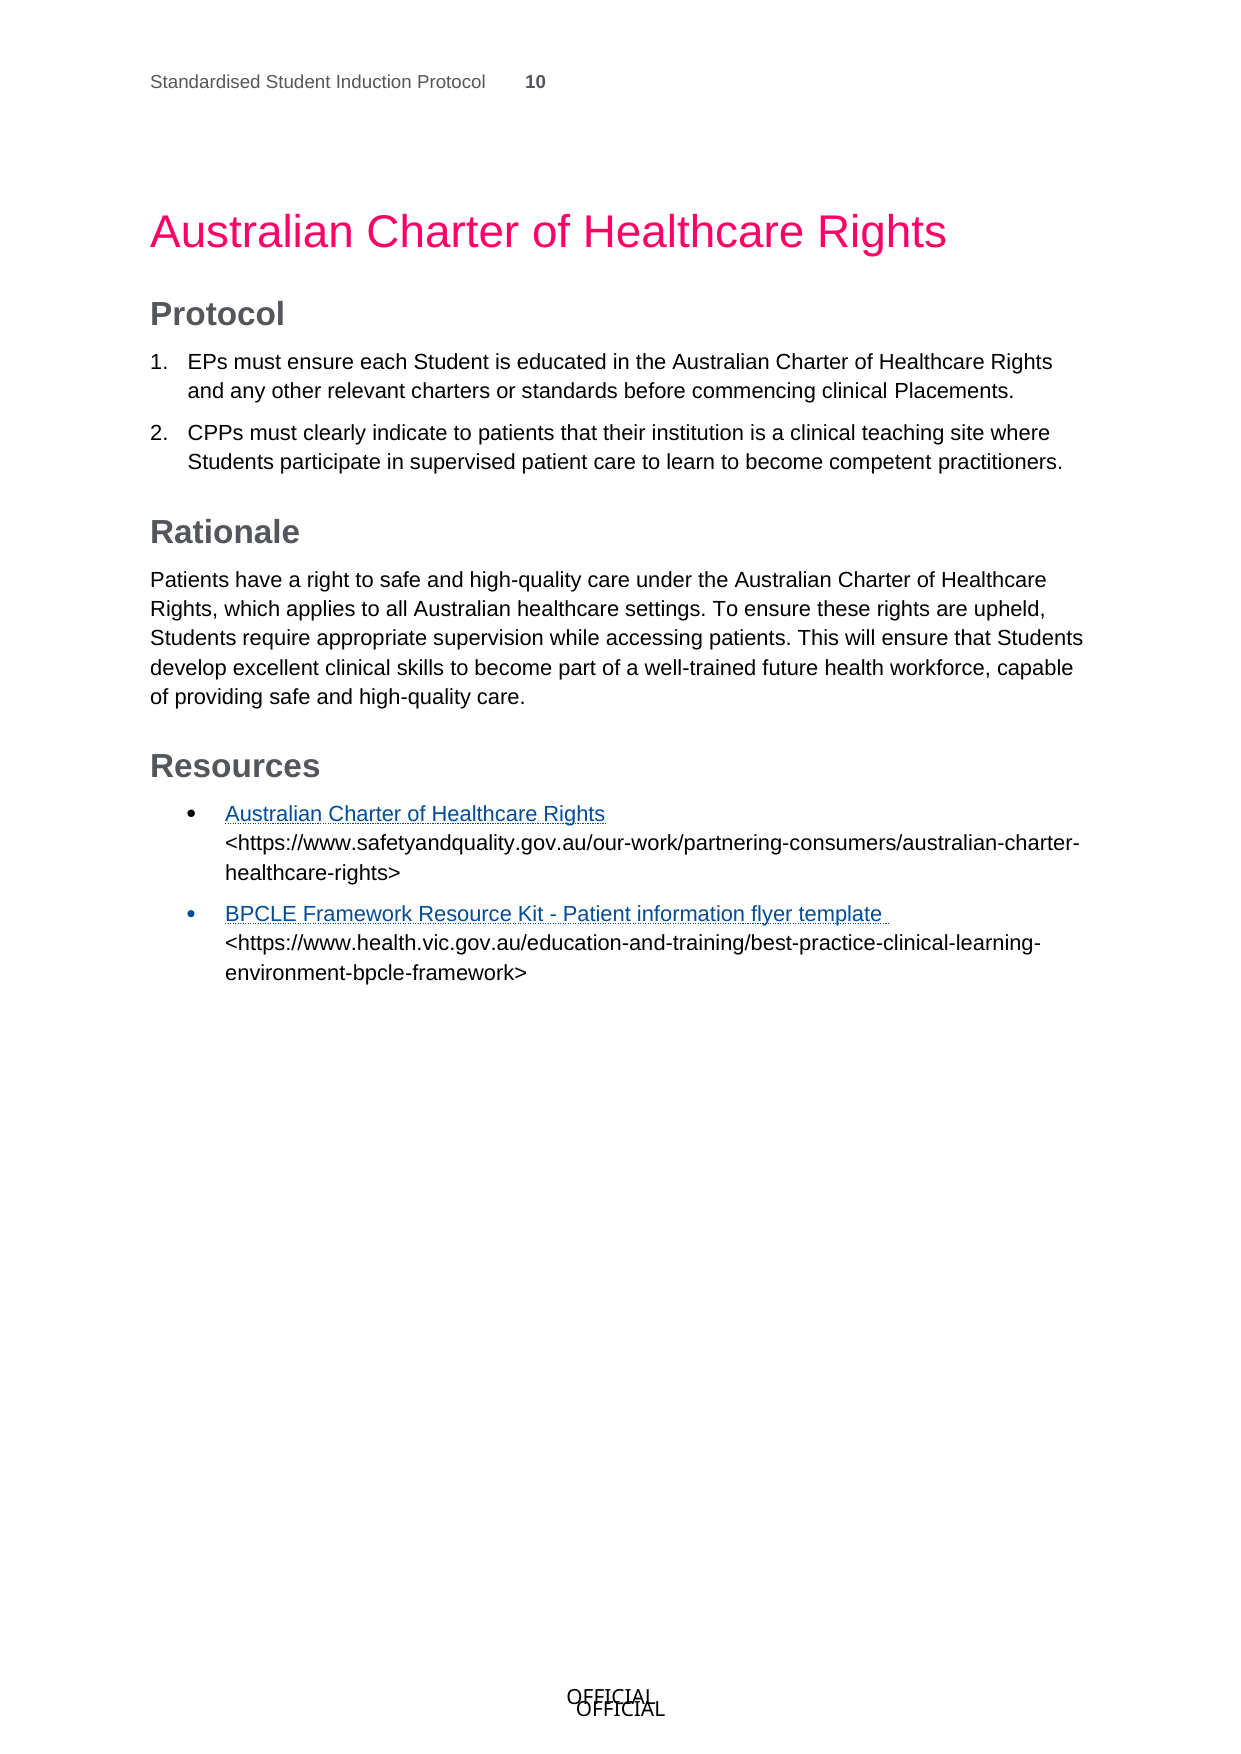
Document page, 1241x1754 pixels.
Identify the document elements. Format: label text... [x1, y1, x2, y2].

list BPCLE Framework Resource Kit - Patient information flyer template <https://www.health.vic.gov.au/education-and-training/best-practice-clinical-learning-environment-bpcle-framework> [187, 897, 1090, 985]
subtitle Resources [150, 746, 1090, 785]
text Patients have a right to safe and high-quality care under the Australian Charter of Healthcare Rights, which applies to all Australian healthcare settings. To ensure these rights are upheld, Students require appropriate supervision while accessing patients. This will ensure that Students develop excellent clinical skills to become part of a well-trained future health workforce, capable of providing safe and high-quality care. [150, 563, 1090, 709]
list CPPs must clearly indicate to patients that their institution is a clinical teaching site where Students participate in supervised patient care to learn to become competent practitioners. [150, 416, 1090, 474]
list EPs must ensure each Student is educated in the Australian Charter of Healthcare Rights and any other relevant charters or standards before commencing clinical Placements. [150, 345, 1090, 404]
subtitle Rationale [150, 512, 1090, 550]
subtitle Protocol [150, 294, 1090, 333]
list Australian Charter of Healthcare Rights <https://www.safetyandquality.gov.au/our-work/partnering-consumers/australian-charter-healthcare-rights> [187, 797, 1090, 885]
subtitle Australian Charter of Healthcare Rights [150, 204, 1059, 257]
